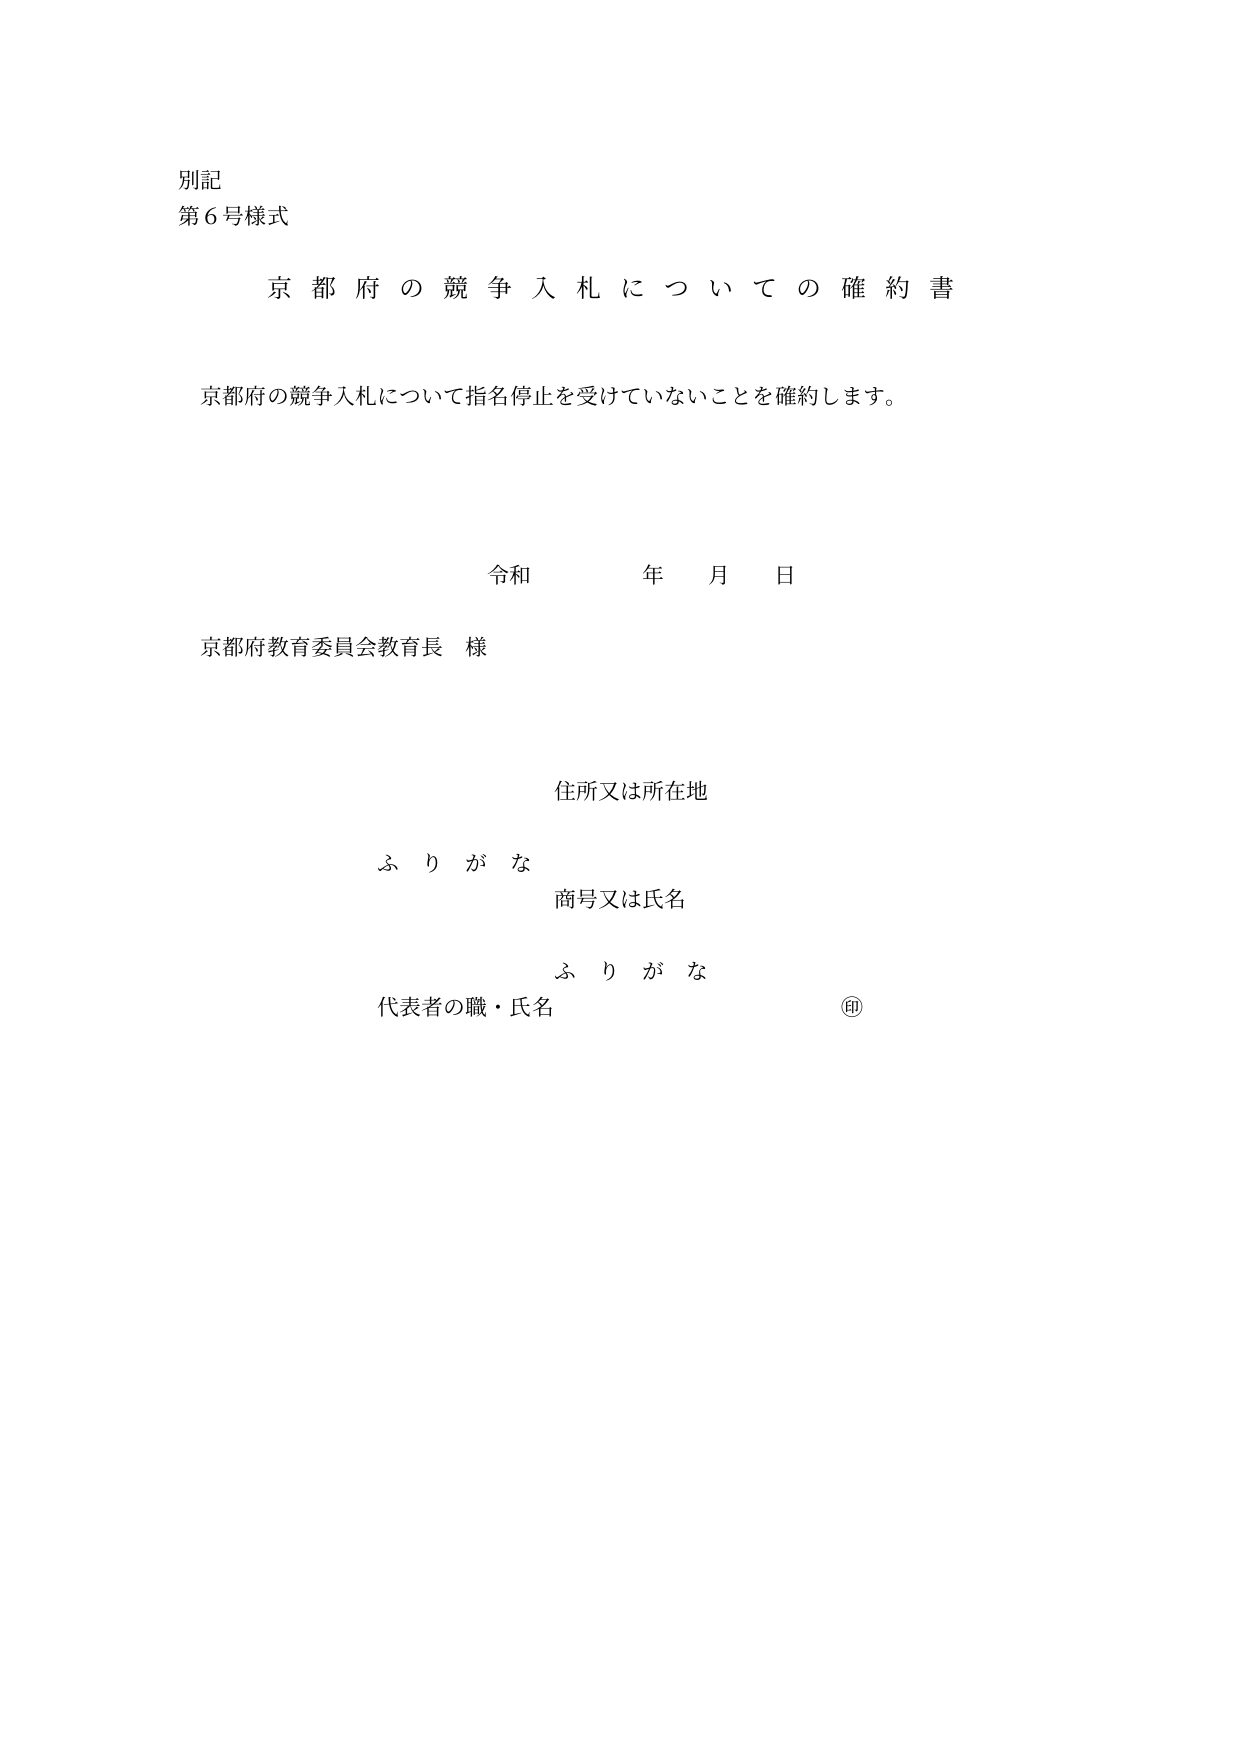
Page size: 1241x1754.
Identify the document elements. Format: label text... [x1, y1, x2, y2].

text 別記 [178, 161, 1062, 197]
text 令和 年 月 日 [178, 556, 1062, 592]
text 京都府教育委員会教育長 様 [178, 628, 1062, 664]
text 住所又は所在地 [178, 772, 1062, 808]
text 商号又は氏名 [178, 880, 1062, 916]
text 京都府の競争入札についての確約書 [178, 269, 1062, 305]
text ふ り が な [178, 844, 1062, 880]
text 京都府の競争入札について指名停止を受けていないことを確約します。 [178, 377, 1062, 413]
text ふ り が な [544, 952, 1062, 988]
text 代表者の職・氏名 ㊞ [178, 988, 1062, 1024]
text 第６号様式 [178, 197, 1062, 233]
